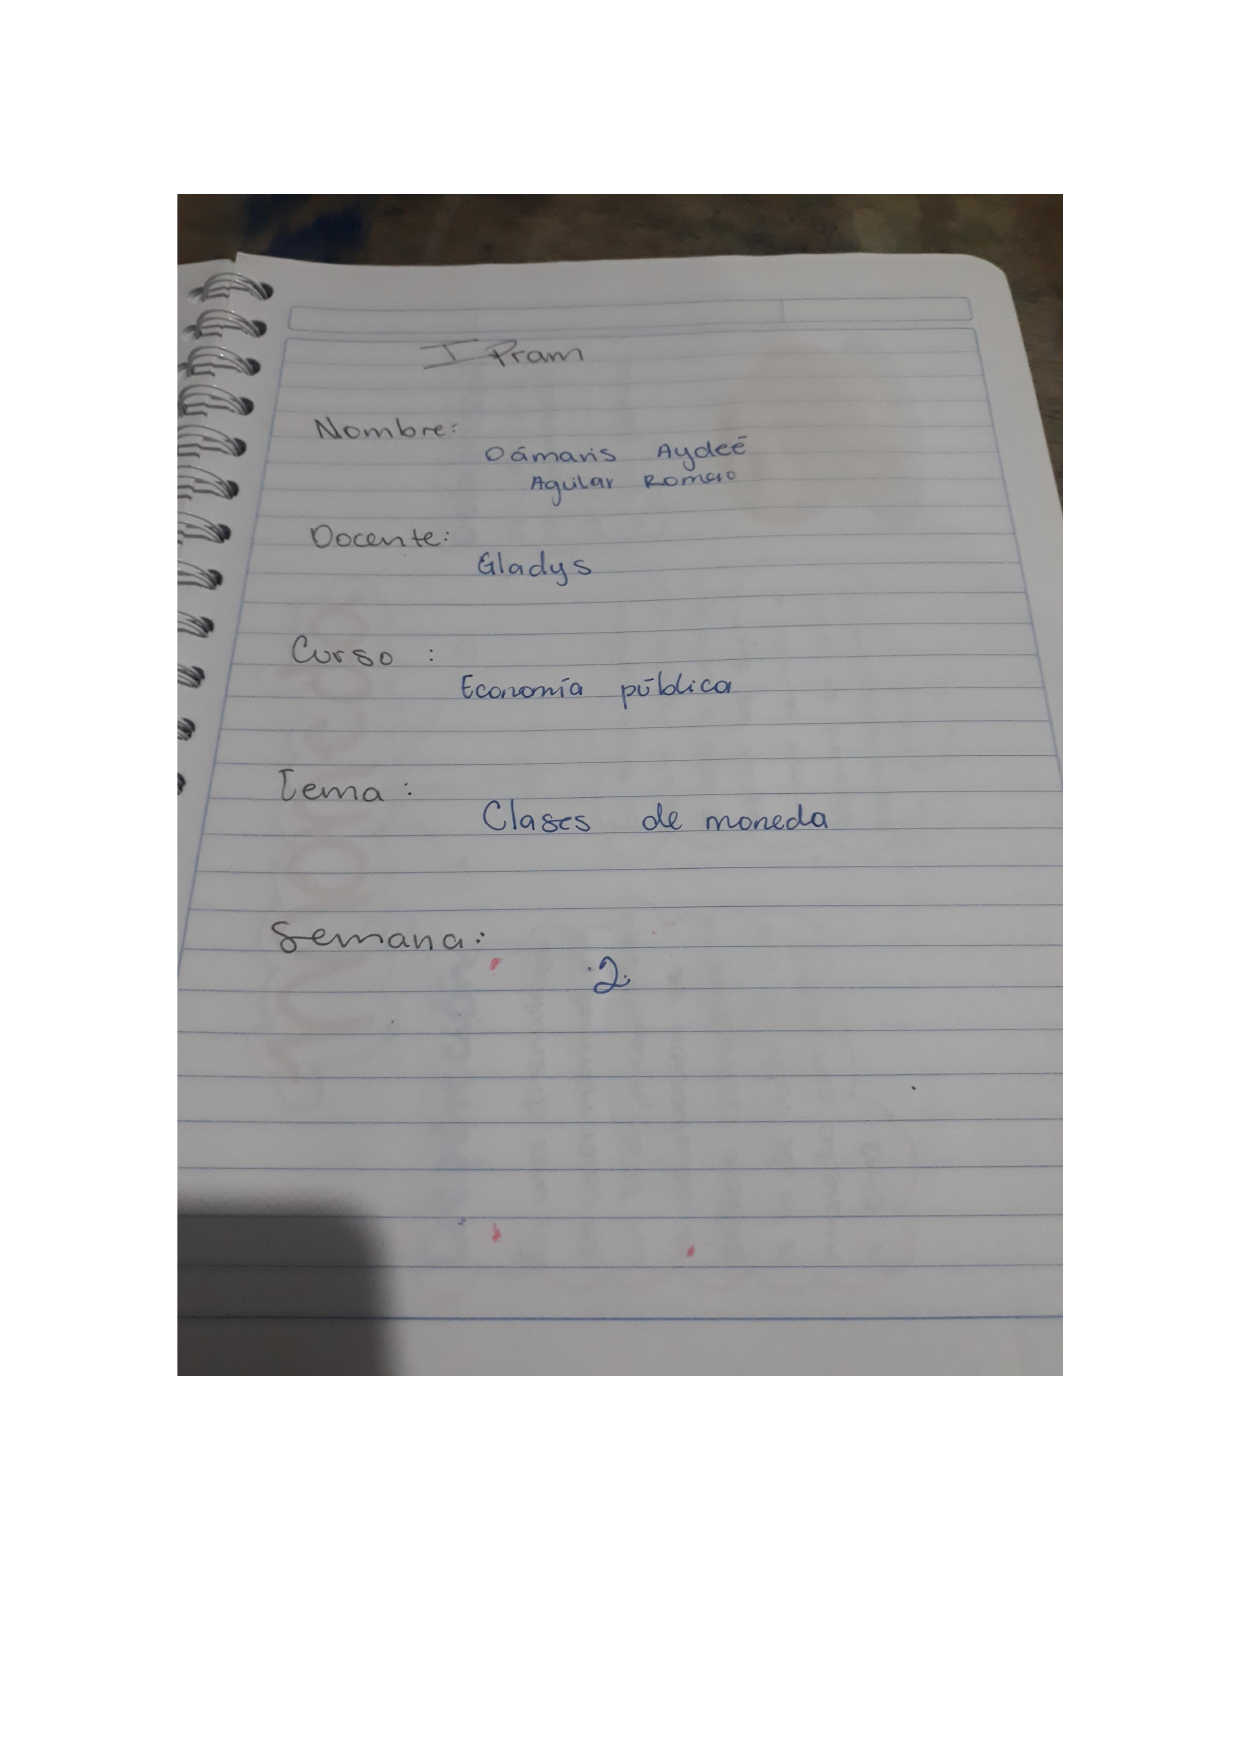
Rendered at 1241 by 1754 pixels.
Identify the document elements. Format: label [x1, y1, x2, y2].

picture [177, 194, 1063, 1376]
